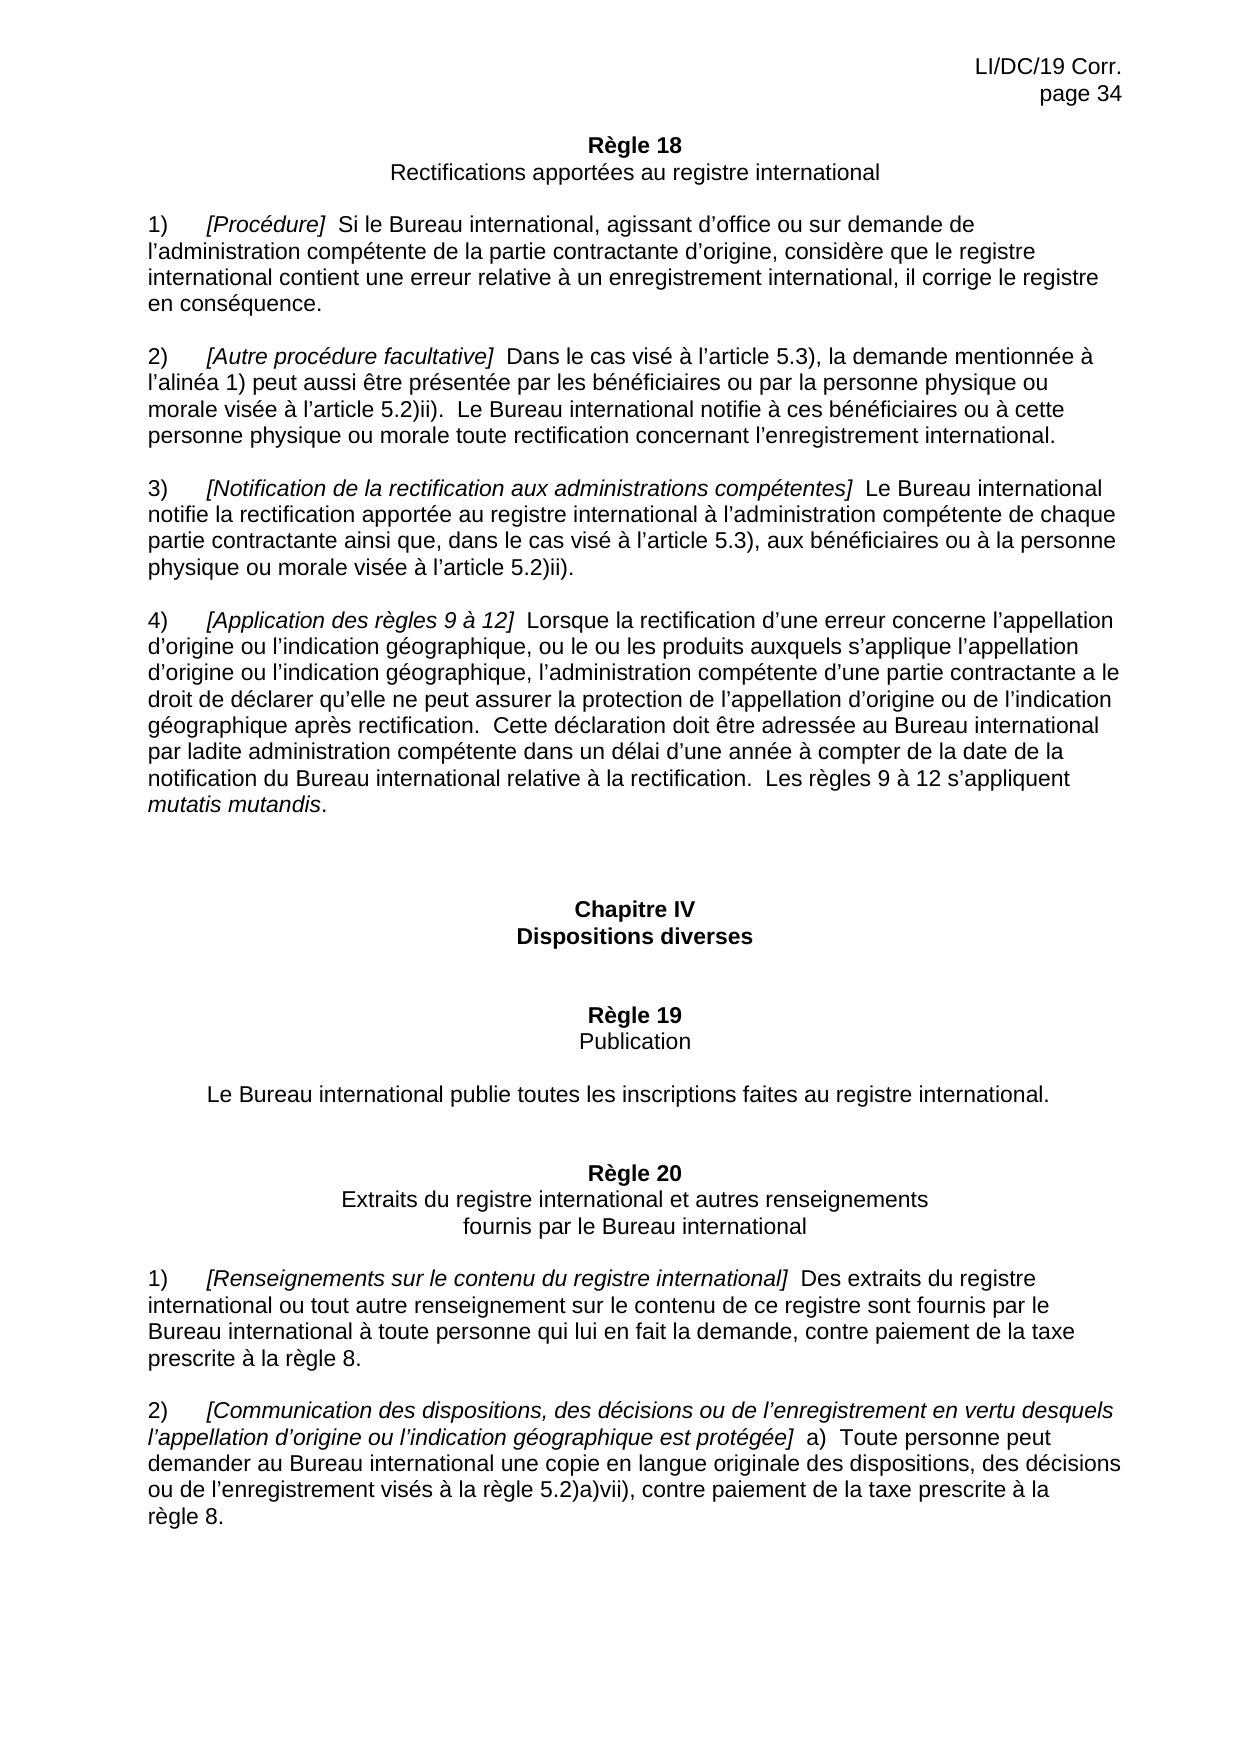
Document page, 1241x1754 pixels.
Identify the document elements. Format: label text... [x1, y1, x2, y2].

text Règle 18 [148, 132, 1122, 158]
text Règle 19 [148, 1002, 1122, 1028]
text fournis par le Bureau international [148, 1213, 1122, 1239]
text Extraits du registre international et autres renseignements [148, 1186, 1122, 1213]
text 1) [Renseignements sur le contenu du registre international] Des extraits du registre international ou tout autre renseignement sur le contenu de ce registre sont fournis par le Bureau international à toute personne qui lui en fait la demande, contre paiement de la taxe prescrite à la règle 8. [148, 1265, 1122, 1371]
text Chapitre IV [148, 896, 1122, 923]
text Le Bureau international publie toutes les inscriptions faites au registre international. [148, 1081, 1122, 1107]
text Dispositions diverses [148, 923, 1122, 949]
text Règle 20 [148, 1160, 1122, 1186]
text Rectifications apportées au registre international [148, 158, 1122, 185]
text 4) [Application des règles 9 à 12] Lorsque la rectification d’une erreur concerne l’appellation d’origine ou l’indication géographique, ou le ou les produits auxquels s’applique l’appellation d’origine ou l’indication géographique, l’administration compétente d’une partie contractante a le droit de déclarer qu’elle ne peut assurer la protection de l’appellation d’origine ou de l’indication géographique après rectification. Cette déclaration doit être adressée au Bureau international par ladite administration compétente dans un délai d’une année à compter de la date de la notification du Bureau international relative à la rectification. Les règles 9 à 12 s’appliquent mutatis mutandis. [148, 607, 1122, 817]
text 1) [Procédure] Si le Bureau international, agissant d’office ou sur demande de l’administration compétente de la partie contractante d’origine, considère que le registre international contient une erreur relative à un enregistrement international, il corrige le registre en conséquence. [148, 211, 1122, 317]
text 3) [Notification de la rectification aux administrations compétentes] Le Bureau international notifie la rectification apportée au registre international à l’administration compétente de chaque partie contractante ainsi que, dans le cas visé à l’article 5.3), aux bénéficiaires ou à la personne physique ou morale visée à l’article 5.2)ii). [148, 475, 1122, 580]
text 2) [Autre procédure facultative] Dans le cas visé à l’article 5.3), la demande mentionnée à l’alinéa 1) peut aussi être présentée par les bénéficiaires ou par la personne physique ou morale visée à l’article 5.2)ii). Le Bureau international notifie à ces bénéficiaires ou à cette personne physique ou morale toute rectification concernant l’enregistrement international. [148, 343, 1122, 448]
text Publication [148, 1028, 1122, 1054]
text 2) [Communication des dispositions, des décisions ou de l’enregistrement en vertu desquels l’appellation d’origine ou l’indication géographique est protégée] a) Toute personne peut demander au Bureau international une copie en langue originale des dispositions, des décisions ou de l’enregistrement visés à la règle 5.2)a)vii), contre paiement de la taxe prescrite à la règle 8. [148, 1397, 1122, 1529]
